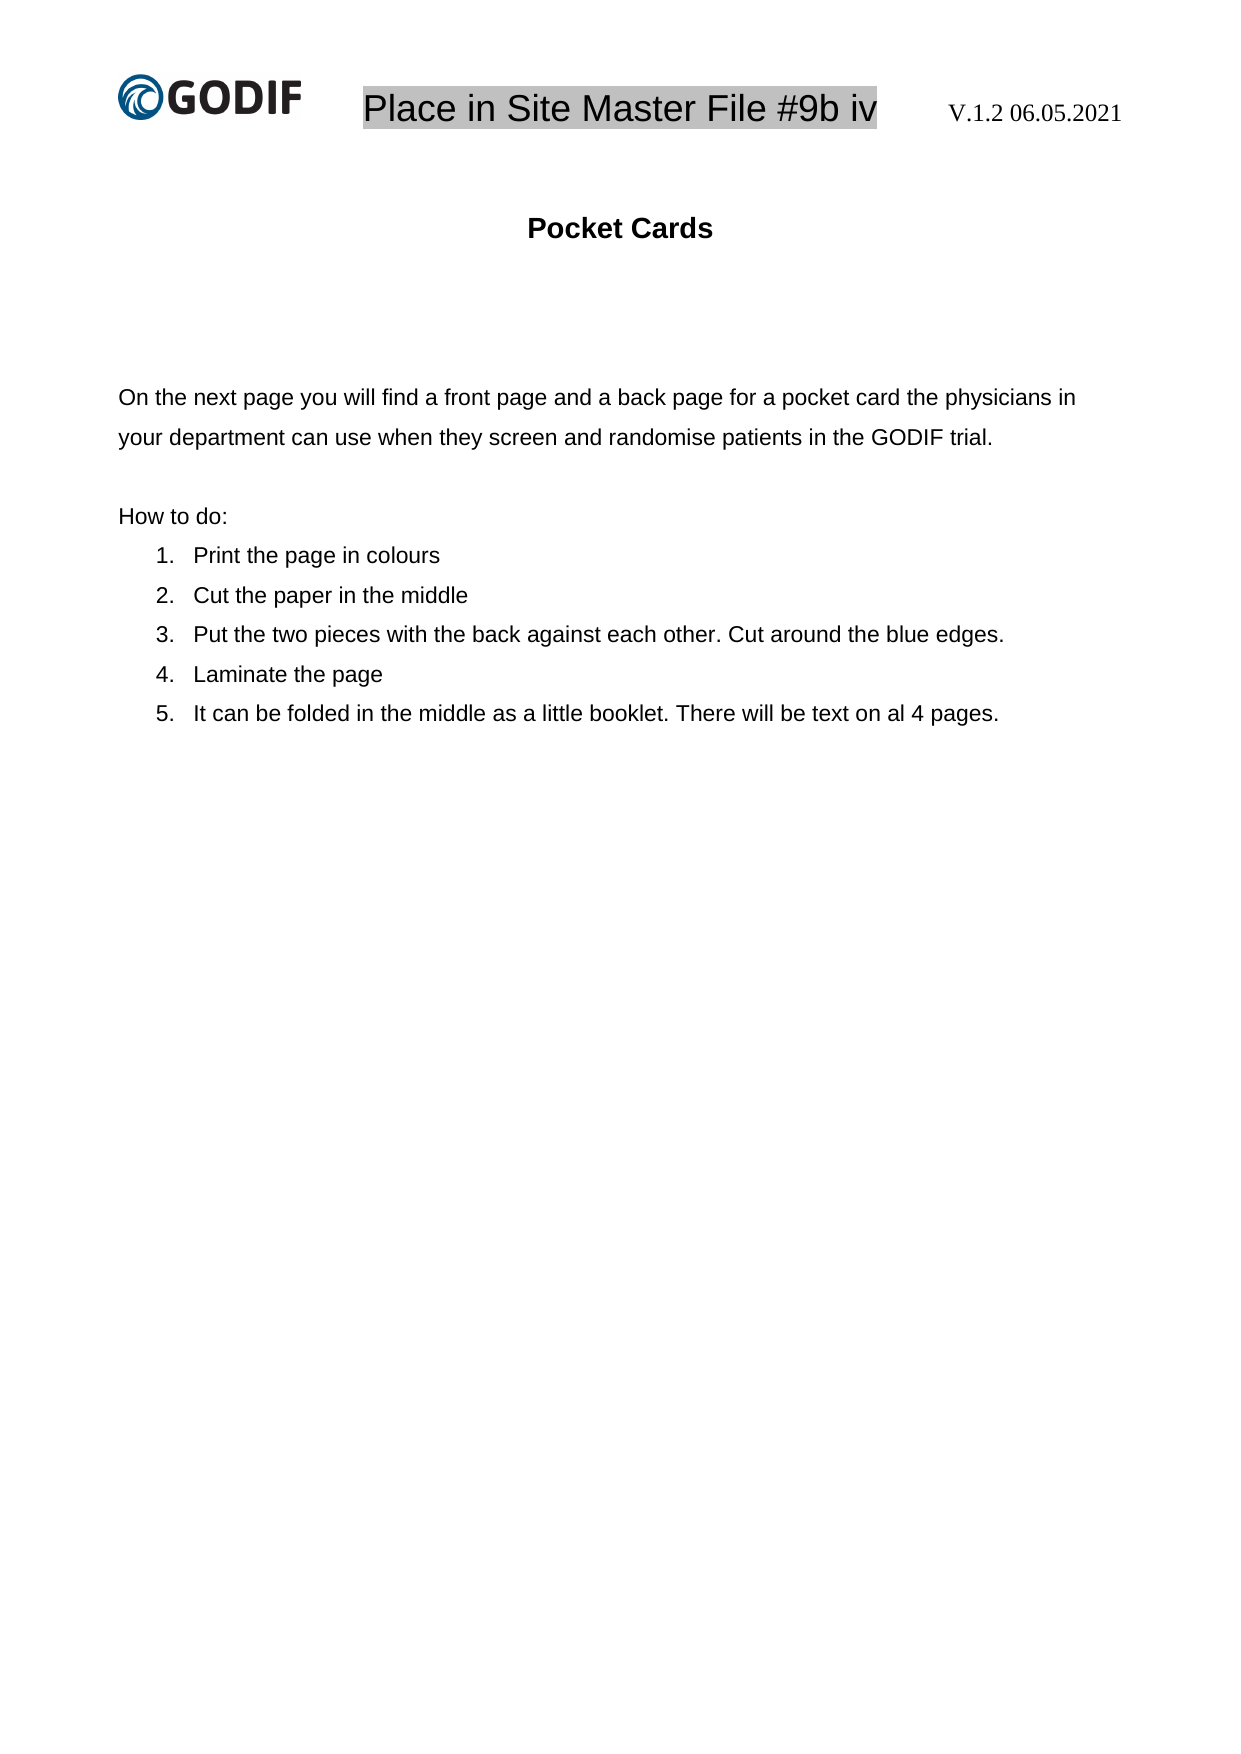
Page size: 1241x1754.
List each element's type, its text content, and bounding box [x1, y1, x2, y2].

list Laminate the page [156, 661, 1122, 687]
list It can be folded in the middle as a little booklet. There will be text on al 4 pages. [156, 700, 1122, 727]
text On the next page you will find a front page and a back page for a pocket card the physicians in your department can use when they screen and randomise patients in the GODIF trial. [118, 384, 1122, 450]
title Pocket Cards [118, 211, 1122, 244]
picture [118, 73, 301, 121]
list Put the two pieces with the back against each other. Cut around the blue edges. [156, 621, 1122, 648]
list Cut the paper in the middle [156, 582, 1122, 608]
text How to do: [118, 503, 1122, 529]
list Print the page in colours [156, 542, 1122, 569]
